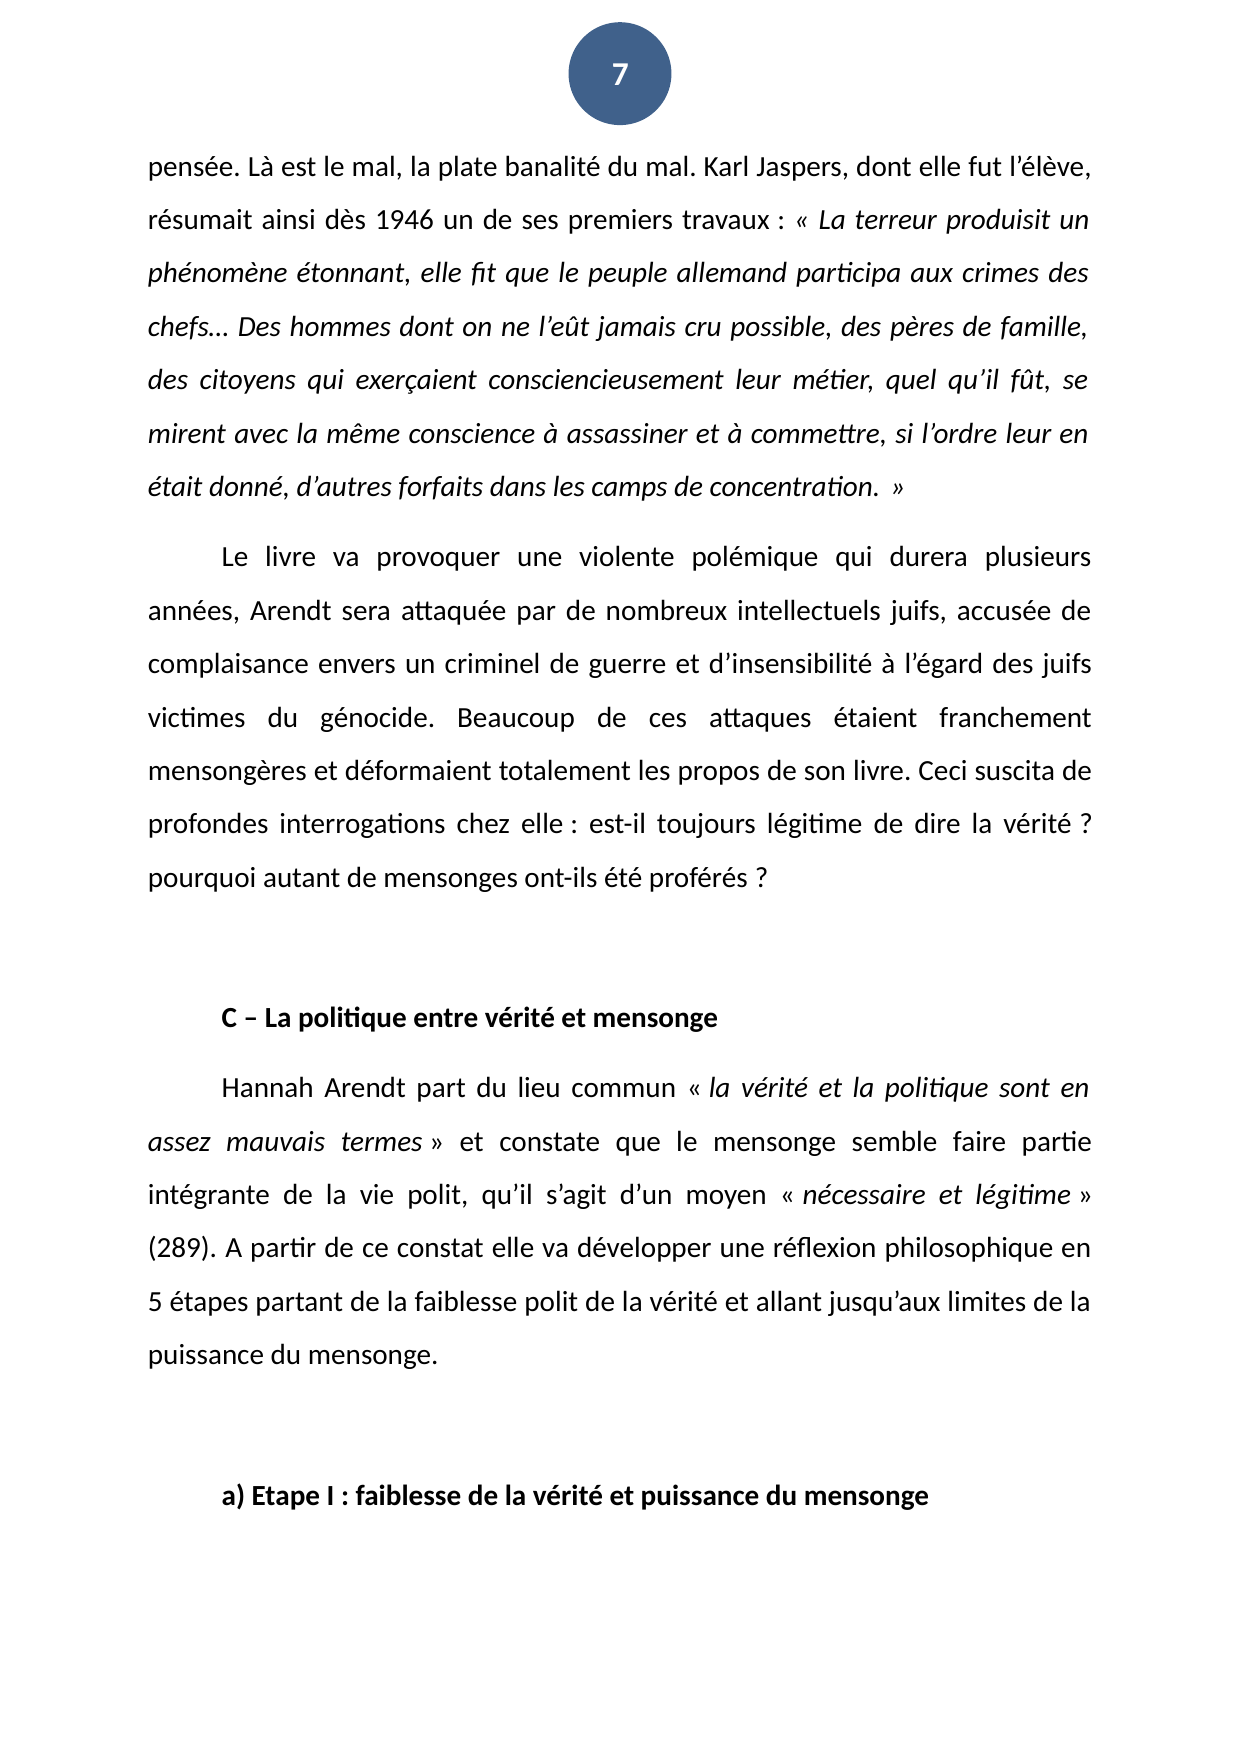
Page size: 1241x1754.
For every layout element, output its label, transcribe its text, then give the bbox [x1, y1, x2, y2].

text Hannah Arendt part du lieu commun « la vérité et la politique sont en assez mauvais termes » et constate que le mensonge semble faire partie intégrante de la vie polit, qu’il s’agit d’un moyen « nécessaire et légitime » (289). A partir de ce constat elle va développer une réflexion philosophique en 5 étapes partant de la faiblesse polit de la vérité et allant jusqu’aux limites de la puissance du mensonge. [148, 1069, 1093, 1372]
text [148, 148, 1093, 504]
text C – La politique entre vérité et mensonge [148, 999, 1093, 1035]
text a) Etape I : faiblesse de la vérité et puissance du mensonge [148, 1477, 1093, 1512]
text Le livre va provoquer une violente polémique qui durera plusieurs années, Arendt sera attaquée par de nombreux intellectuels juifs, accusée de complaisance envers un criminel de guerre et d’insensibilité à l’égard des juifs victimes du génocide. Beaucoup de ces attaques étaient franchement mensongères et déformaient totalement les propos de son livre. Ceci suscita de profondes interrogations chez elle : est-il toujours légitime de dire la vérité ? pourquoi autant de mensonges ont-ils été proférés ? [148, 538, 1093, 894]
